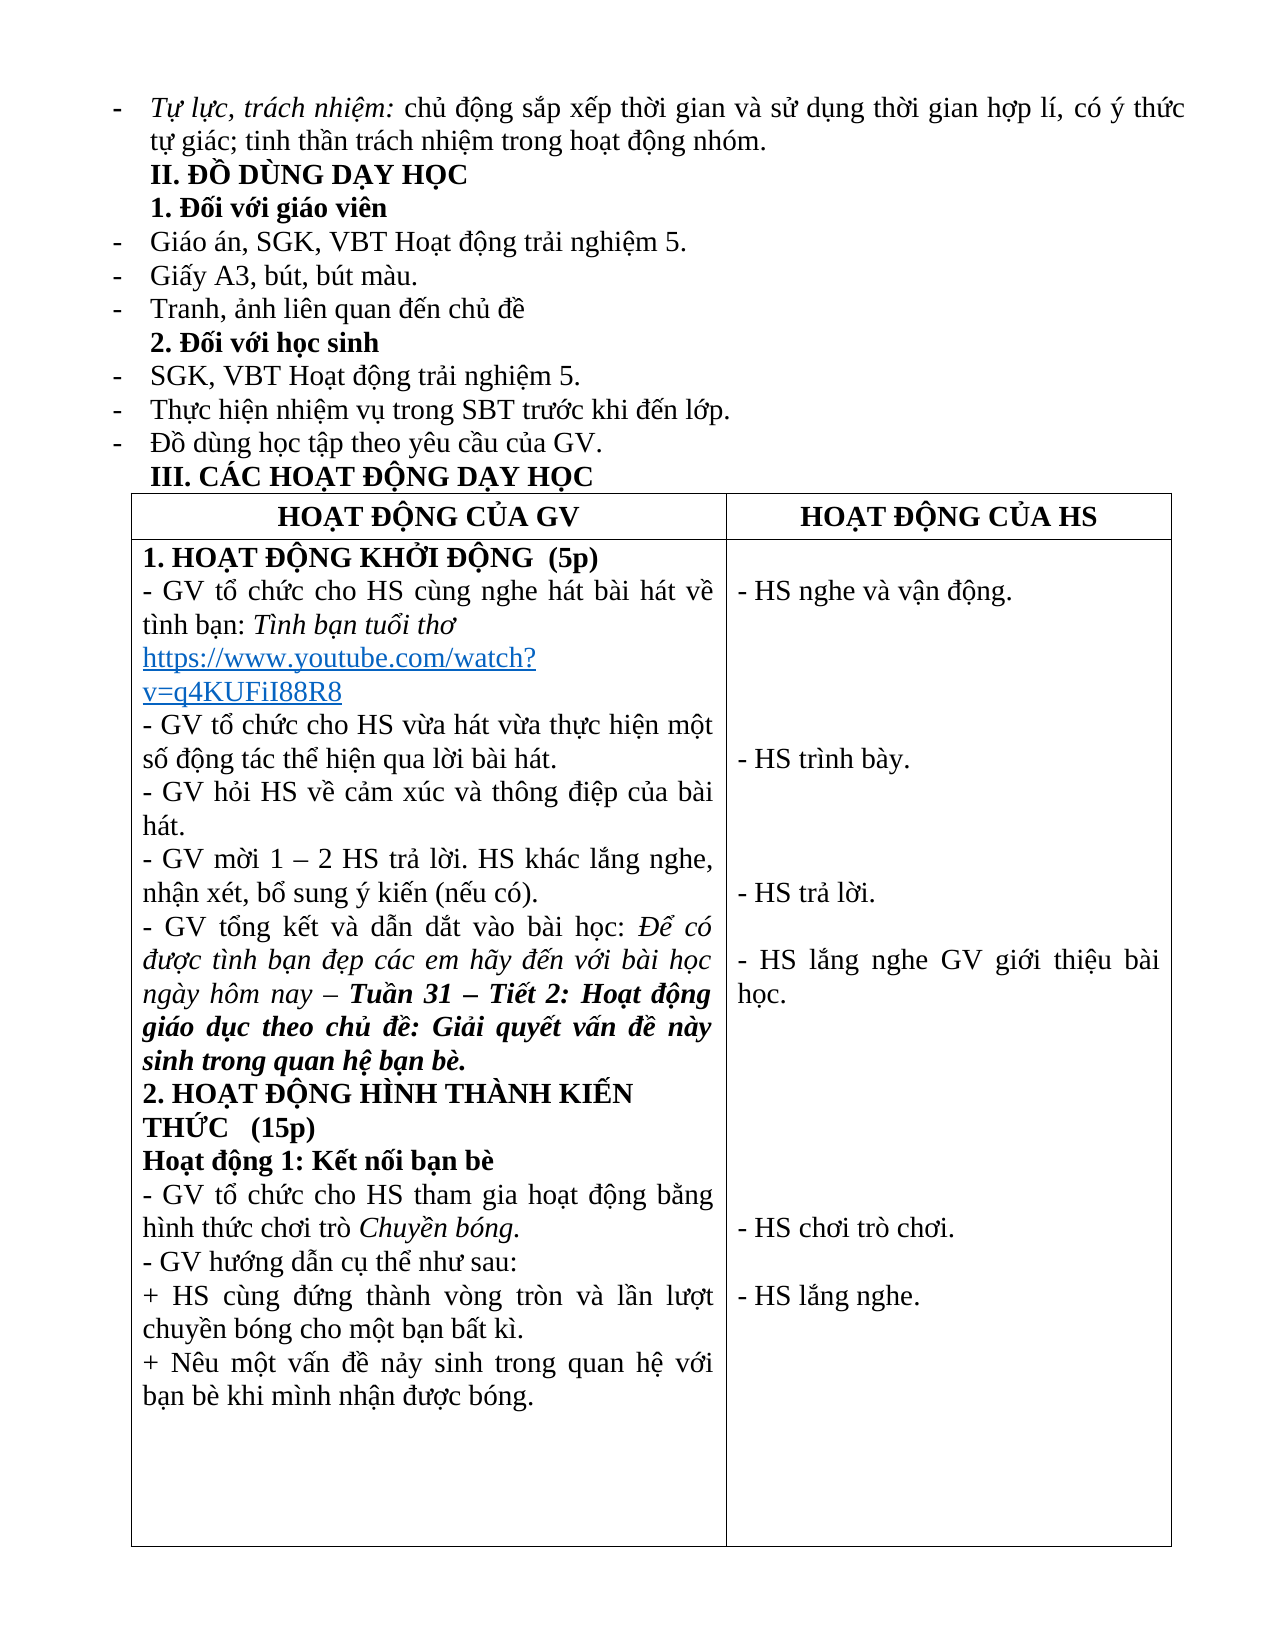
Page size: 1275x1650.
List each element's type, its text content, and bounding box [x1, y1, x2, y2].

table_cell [727, 540, 1171, 1546]
list Giấy A3, bút, bút màu. [112, 258, 1185, 291]
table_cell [132, 540, 726, 1546]
text 2. Đối với học sinh [150, 325, 1185, 358]
table_header HOẠT ĐỘNG CỦA GV [132, 494, 726, 539]
table_header HOẠT ĐỘNG CỦA HS [727, 494, 1171, 539]
list Giáo án, SGK, VBT Hoạt động trải nghiệm 5. [112, 224, 1185, 258]
list SGK, VBT Hoạt động trải nghiệm 5. [112, 358, 1185, 392]
list Thực hiện nhiệm vụ trong SBT trước khi đến lớp. [112, 392, 1185, 425]
text II. ĐỒ DÙNG DẠY HỌC [150, 157, 1185, 191]
list Đồ dùng học tập theo yêu cầu của GV. [112, 425, 1185, 459]
list Tranh, ảnh liên quan đến chủ đề [112, 291, 1185, 325]
text 1. Đối với giáo viên [150, 191, 1185, 224]
list Tự lực, trách nhiệm: chủ động sắp xếp thời gian và sử dụng thời gian hợp lí, có ý thức tự giác; tinh thần trách nhiệm trong hoạt động nhóm. [112, 90, 1185, 157]
text III. CÁC HOẠT ĐỘNG DẠY HỌC [150, 459, 1185, 492]
